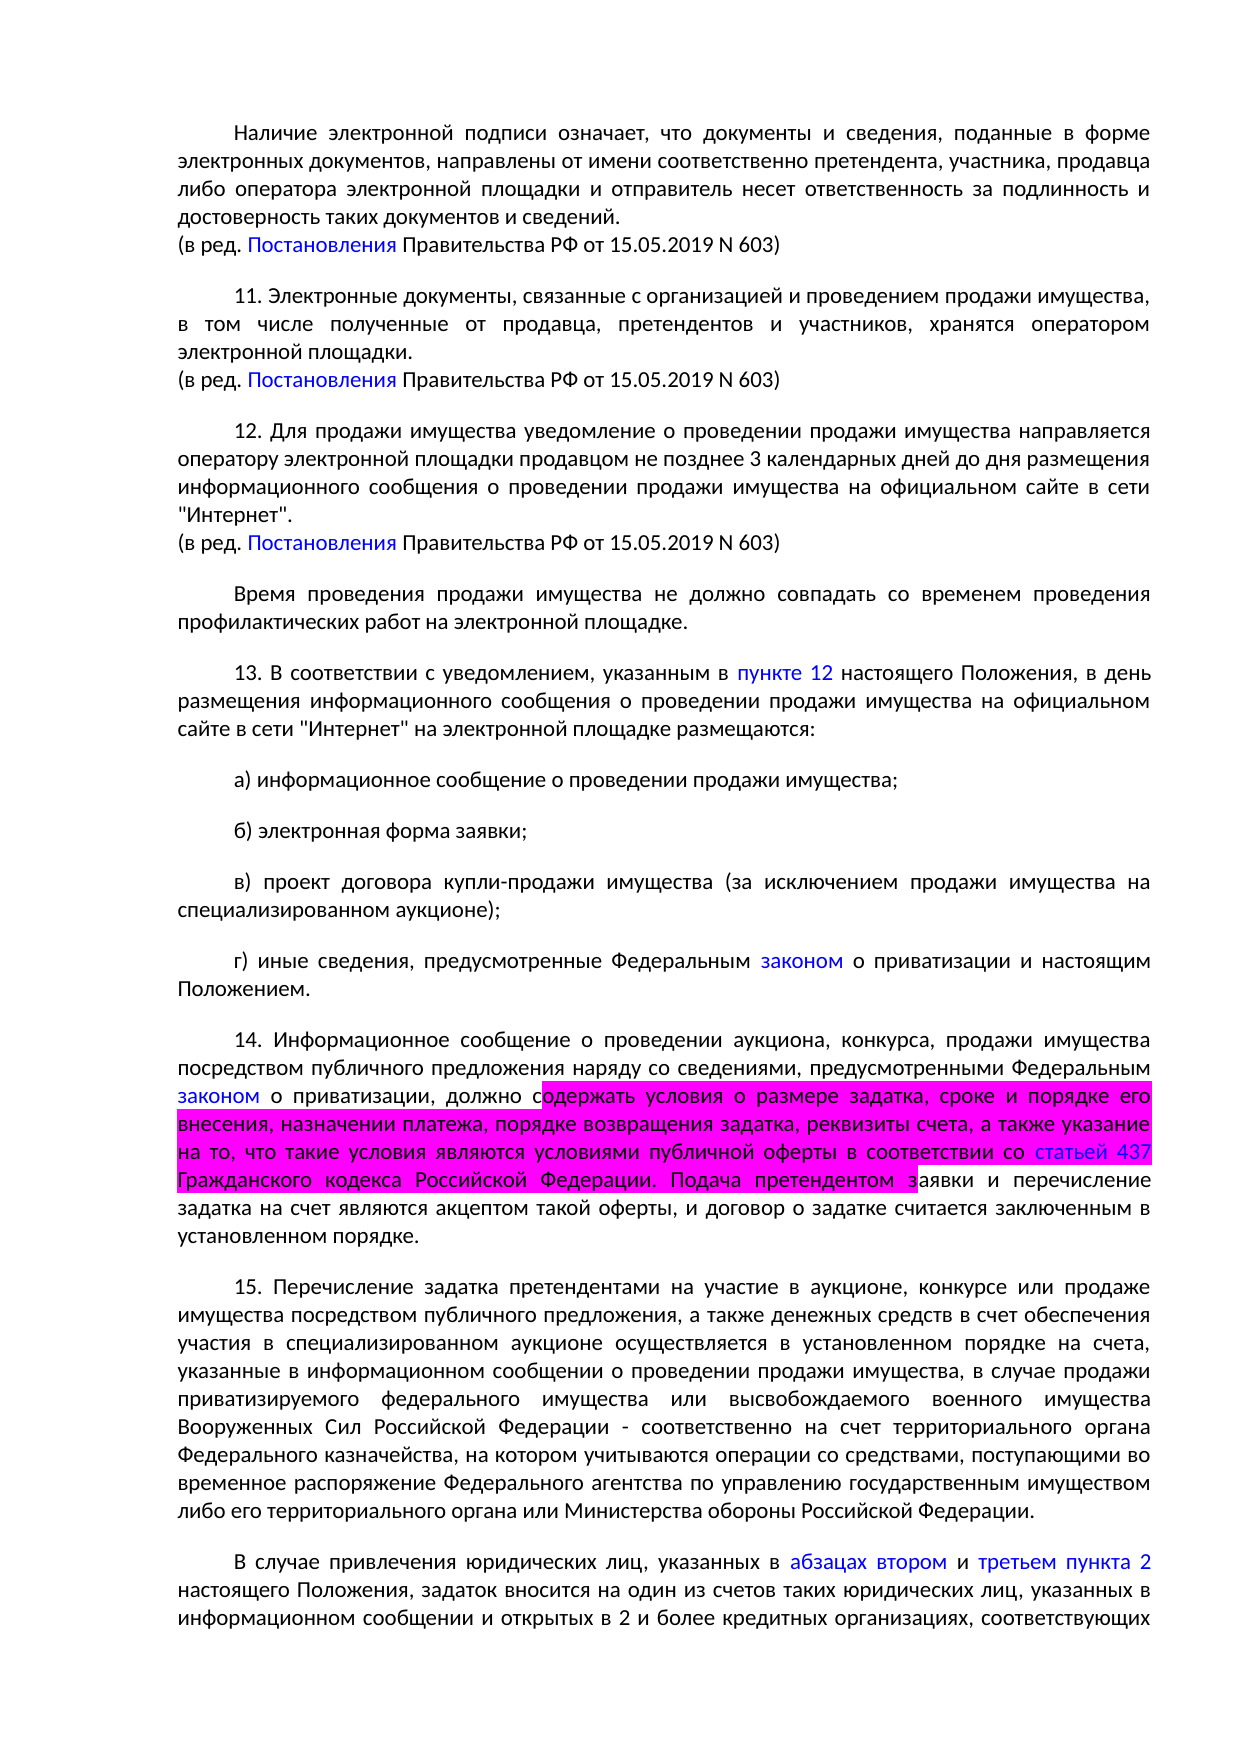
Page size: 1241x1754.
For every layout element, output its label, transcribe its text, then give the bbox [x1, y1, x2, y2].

text 14. Информационное сообщение о проведении аукциона, конкурса, продажи имущества посредством публичного предложения наряду со сведениями, предусмотренными Федеральным законом о приватизации, должно содержать условия о размере задатка, сроке и порядке его внесения, назначении платежа, порядке возвращения задатка, реквизиты счета, а также указание на то, что такие условия являются условиями публичной оферты в соответствии со статьей 437 Гражданского кодекса Российской Федерации. Подача претендентом заявки и перечисление задатка на счет являются акцептом такой оферты, и договор о задатке считается заключенным в установленном порядке. [177, 1025, 1152, 1109]
text г) иные сведения, предусмотренные Федеральным законом о приватизации и настоящим Положением. [177, 946, 1152, 1002]
text 12. Для продажи имущества уведомление о проведении продажи имущества направляется оператору электронной площадки продавцом не позднее 3 календарных дней до дня размещения информационного сообщения о проведении продажи имущества на официальном сайте в сети "Интернет". [177, 416, 1152, 528]
text Наличие электронной подписи означает, что документы и сведения, поданные в форме электронных документов, направлены от имени соответственно претендента, участника, продавца либо оператора электронной площадки и отправитель несет ответственность за подлинность и достоверность таких документов и сведений. [177, 118, 1152, 230]
text 11. Электронные документы, связанные с организацией и проведением продажи имущества, в том числе полученные от продавца, претендентов и участников, хранятся оператором электронной площадки. [177, 281, 1152, 365]
text б) электронная форма заявки; [177, 816, 1152, 844]
text (в ред. Постановления Правительства РФ от 15.05.2019 N 603) [177, 528, 1152, 556]
text 13. В соответствии с уведомлением, указанным в пункте 12 настоящего Положения, в день размещения информационного сообщения о проведении продажи имущества на официальном сайте в сети "Интернет" на электронной площадке размещаются: [177, 658, 1152, 742]
text 15. Перечисление задатка претендентами на участие в аукционе, конкурсе или продаже имущества посредством публичного предложения, а также денежных средств в счет обеспечения участия в специализированном аукционе осуществляется в установленном порядке на счета, указанные в информационном сообщении о проведении продажи имущества, в случае продажи приватизируемого федерального имущества или высвобождаемого военного имущества Вооруженных Сил Российской Федерации - соответственно на счет территориального органа Федерального казначейства, на котором учитываются операции со средствами, поступающими во временное распоряжение Федерального агентства по управлению государственным имуществом либо его территориального органа или Министерства обороны Российской Федерации. [177, 1272, 1152, 1524]
text Время проведения продажи имущества не должно совпадать со временем проведения профилактических работ на электронной площадке. [177, 579, 1152, 635]
text (в ред. Постановления Правительства РФ от 15.05.2019 N 603) [177, 230, 1152, 258]
text (в ред. Постановления Правительства РФ от 15.05.2019 N 603) [177, 365, 1152, 393]
text в) проект договора купли-продажи имущества (за исключением продажи имущества на специализированном аукционе); [177, 867, 1152, 923]
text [177, 1547, 1152, 1631]
text а) информационное сообщение о проведении продажи имущества; [177, 765, 1152, 793]
text 14. Информационное сообщение о проведении аукциона, конкурса, продажи имущества посредством публичного предложения наряду со сведениями, предусмотренными Федеральным законом о приватизации, должно содержать условия о размере задатка, сроке и порядке его внесения, назначении платежа, порядке возвращения задатка, реквизиты счета, а также указание на то, что такие условия являются условиями публичной оферты в соответствии со статьей 437 Гражданского кодекса Российской Федерации. Подача претендентом заявки и перечисление задатка на счет являются акцептом такой оферты, и договор о задатке считается заключенным в установленном порядке. [177, 1165, 1152, 1249]
